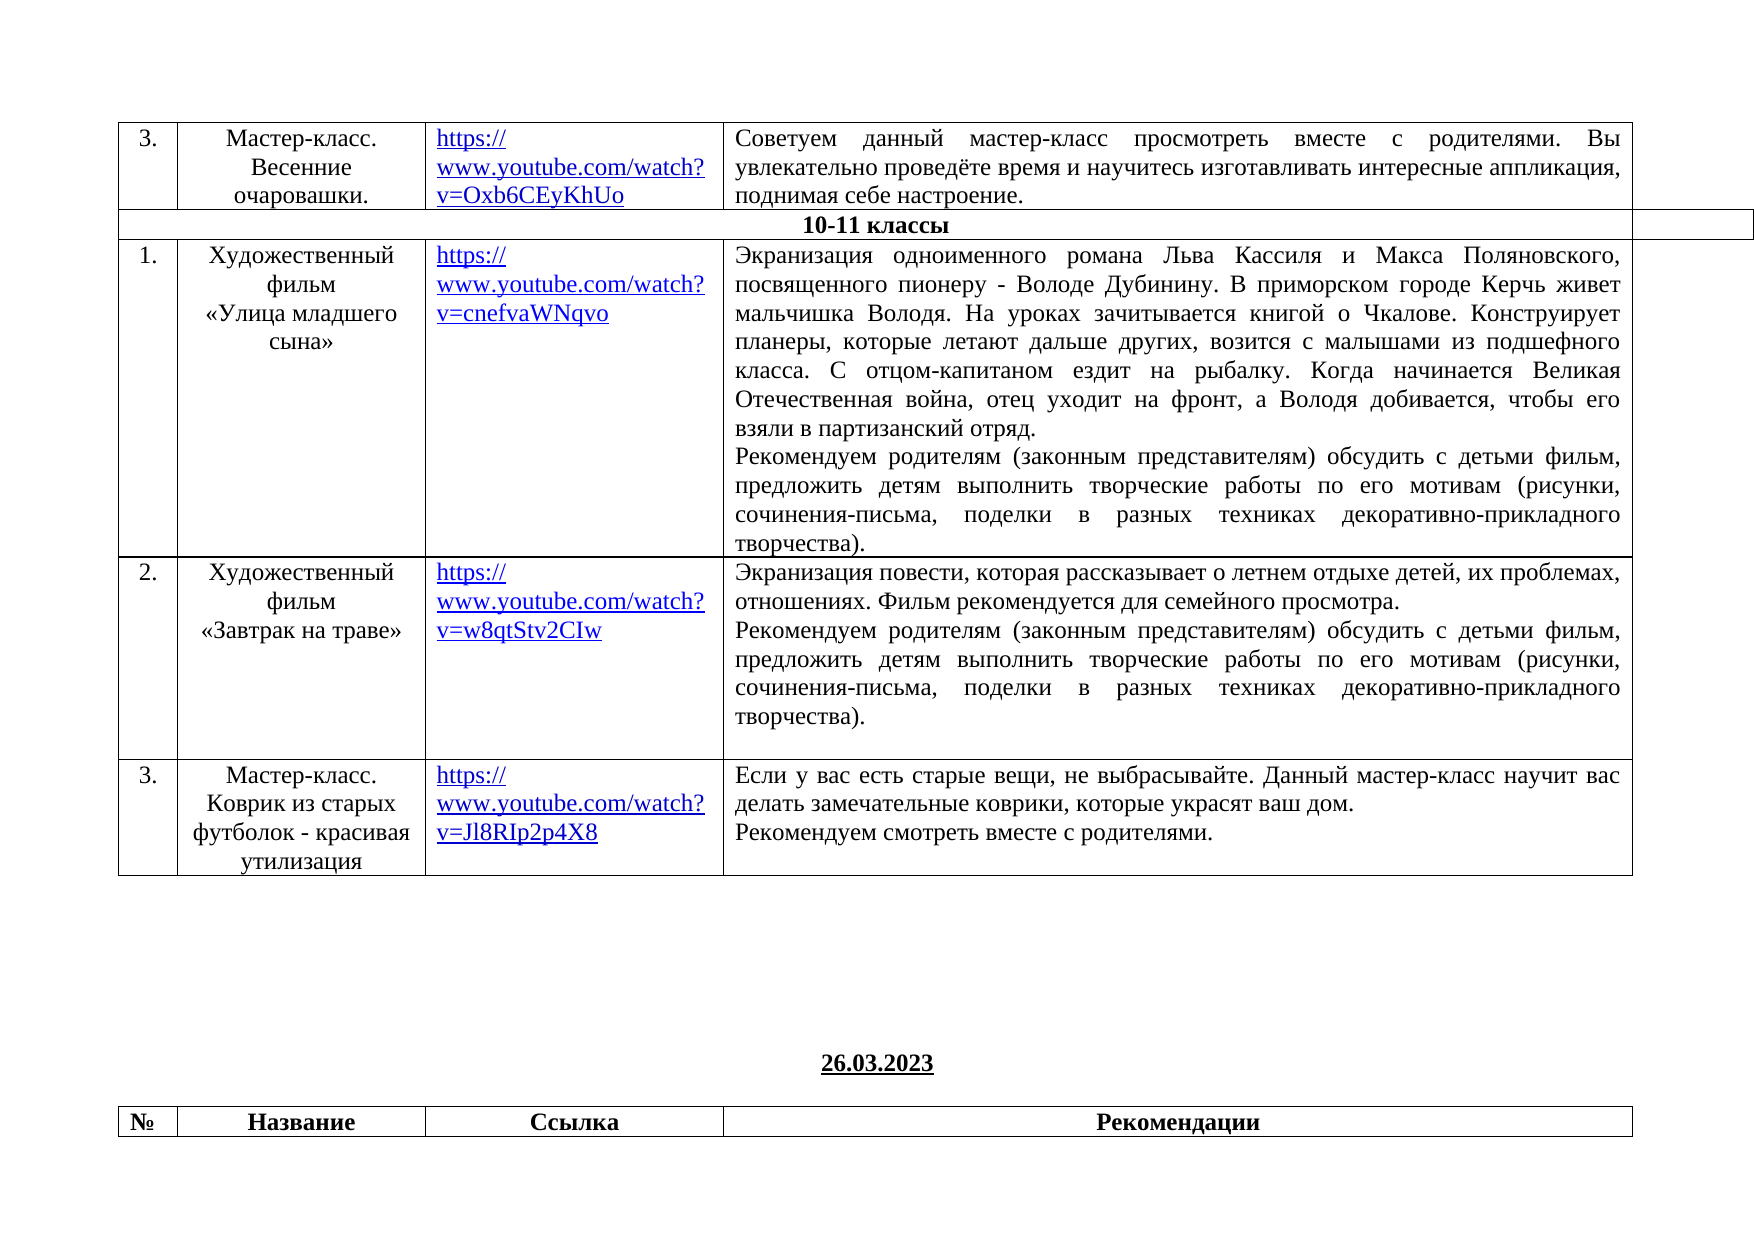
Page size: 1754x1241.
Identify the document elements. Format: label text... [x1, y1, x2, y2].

table_header № п/п [119, 1107, 177, 1136]
table_cell Советуем данный мастер-класс просмотреть вместе с родителями. Вы увлекательно проведёте время и научитесь изготавливать интересные аппликация, поднимая себе настроение. [724, 123, 1632, 209]
text 26.03.2023 [118, 1048, 1636, 1077]
table_cell 3. [119, 123, 177, 209]
table_cell Экранизация одноименного романа Льва Кассиля и Макса Поляновского, посвященного пионеру - Володе Дубинину. В приморском городе Керчь живет мальчишка Володя. На уроках зачитывается книгой о Чкалове. Конструирует планеры, которые летают дальше других, возится с малышами из подшефного класса. С отцом-капитаном ездит на рыбалку. Когда начинается Великая Отечественная война, отец уходит на фронт, а Володя добивается, чтобы его взяли в партизанский отряд. Рекомендуем родителям (законным представителям) обсудить с детьми фильм, предложить детям выполнить творческие работы по его мотивам (рисунки, сочинения-письма, поделки в разных техниках декоративно-прикладного творчества). [724, 240, 1632, 556]
table_cell Мастер-класс. Весенние очаровашки. [178, 123, 425, 209]
table_cell Экранизация повести, которая рассказывает о летнем отдыхе детей, их проблемах, отношениях. Фильм рекомендуется для семейного просмотра. Рекомендуем родителям (законным представителям) обсудить с детьми фильм, предложить детям выполнить творческие работы по его мотивам (рисунки, сочинения-письма, поделки в разных техниках декоративно-прикладного творчества). [724, 558, 1632, 759]
table_cell 1. [119, 240, 177, 556]
table_cell Художественный фильм «Улица младшего сына» [178, 240, 425, 556]
table_header Ссылка [426, 1107, 723, 1136]
table_cell Художественный фильм «Завтрак на траве» [178, 558, 425, 759]
table_cell https://www.youtube.com/watch?v=Jl8RIp2p4X8 [426, 760, 723, 875]
table_header Название [178, 1107, 425, 1136]
table_cell https://www.youtube.com/watch?v=Oxb6CEyKhUo [426, 123, 723, 209]
table_cell https://www.youtube.com/watch?v=cnefvaWNqvo [426, 240, 723, 556]
table_header Рекомендации [724, 1107, 1632, 1136]
table_cell [1633, 210, 1753, 239]
table_cell 2. [119, 558, 177, 759]
table_cell https://www.youtube.com/watch?v=w8qtStv2CIw [426, 558, 723, 759]
table_cell Если у вас есть старые вещи, не выбрасывайте. Данный мастер-класс научит вас делать замечательные коврики, которые украсят ваш дом. Рекомендуем смотреть вместе с родителями. [724, 760, 1632, 875]
table_cell Мастер-класс. Коврик из старых футболок - красивая утилизация [178, 760, 425, 875]
table_cell 3. [119, 760, 177, 875]
table_cell 10-11 классы [119, 210, 1632, 239]
